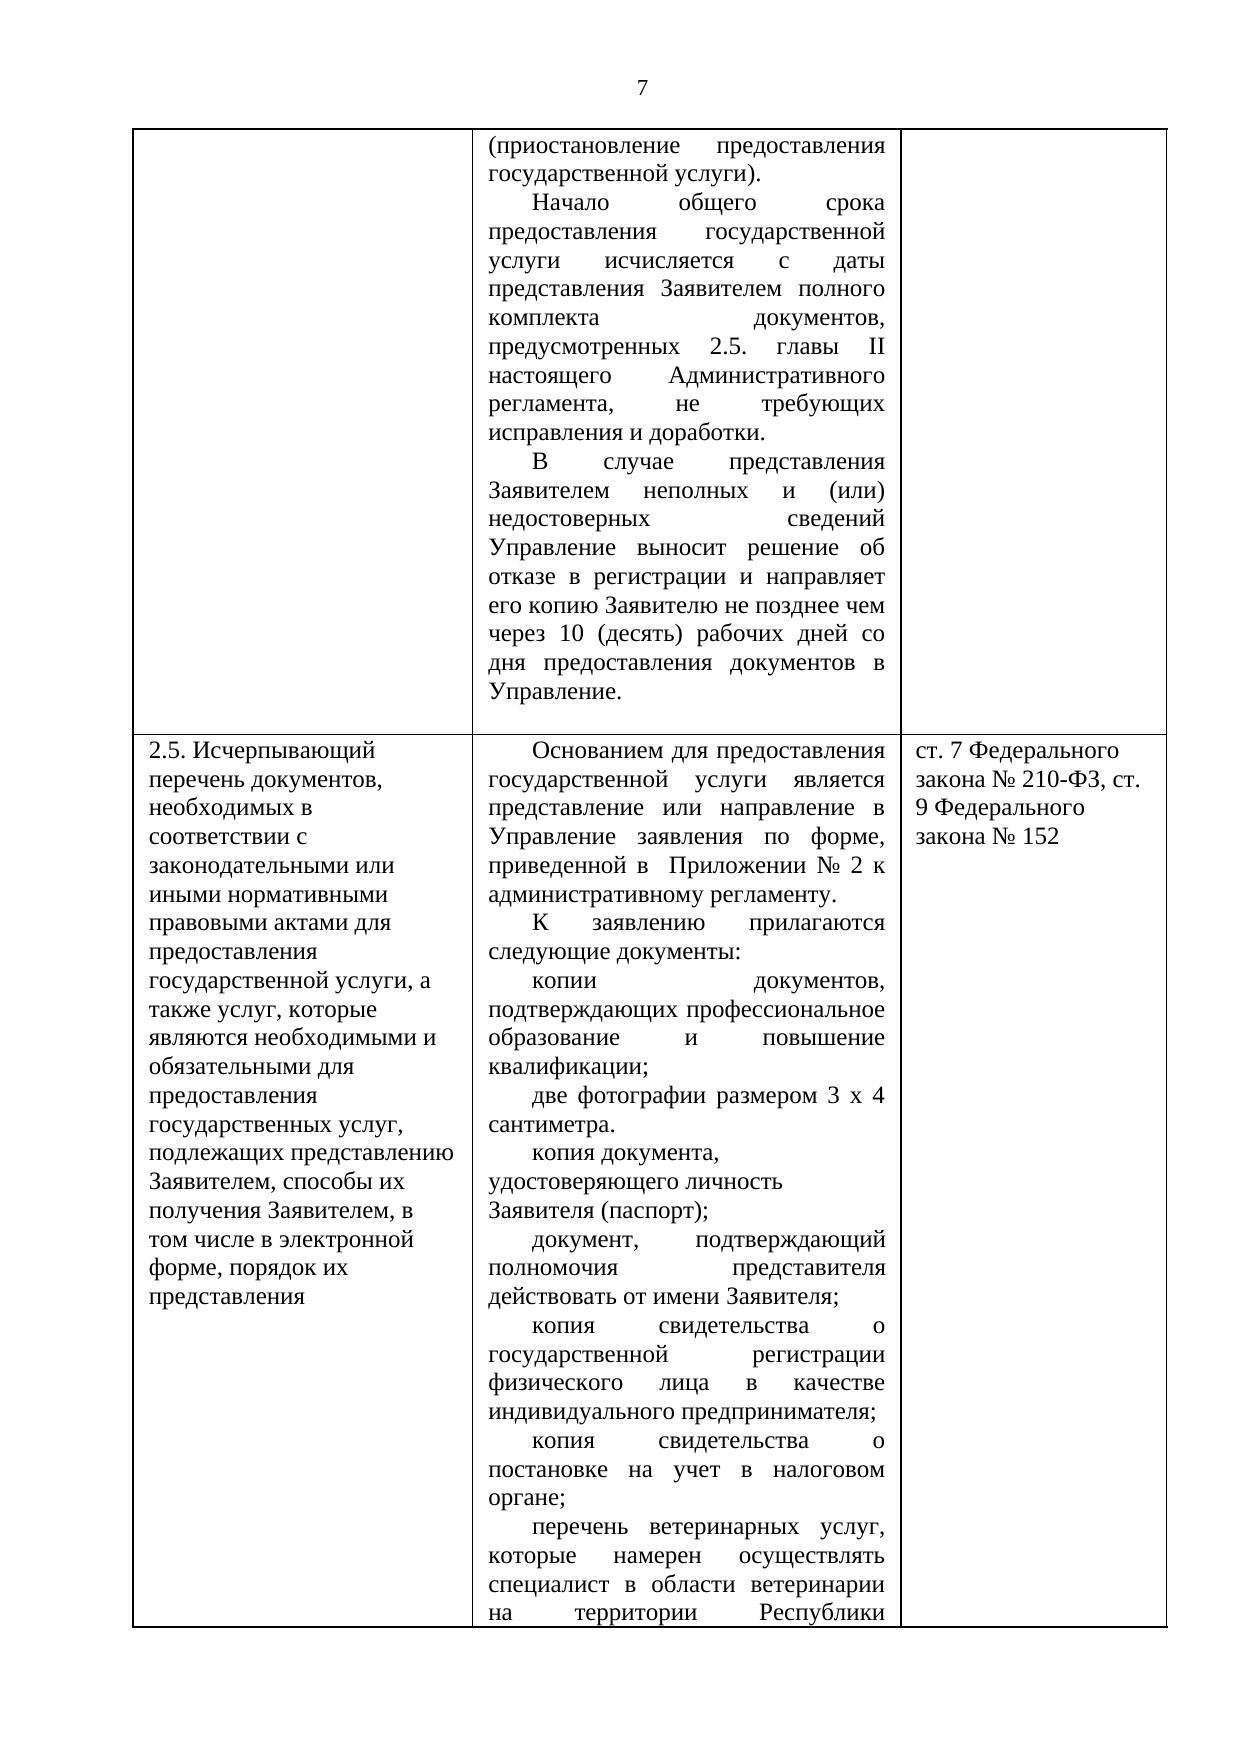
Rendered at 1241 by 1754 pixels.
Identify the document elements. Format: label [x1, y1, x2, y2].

table_cell [473, 735, 900, 1626]
table_cell [902, 735, 1166, 1626]
table_cell [134, 130, 472, 733]
table_cell [902, 130, 1166, 733]
table_cell [134, 735, 472, 1626]
table_cell [473, 130, 900, 733]
